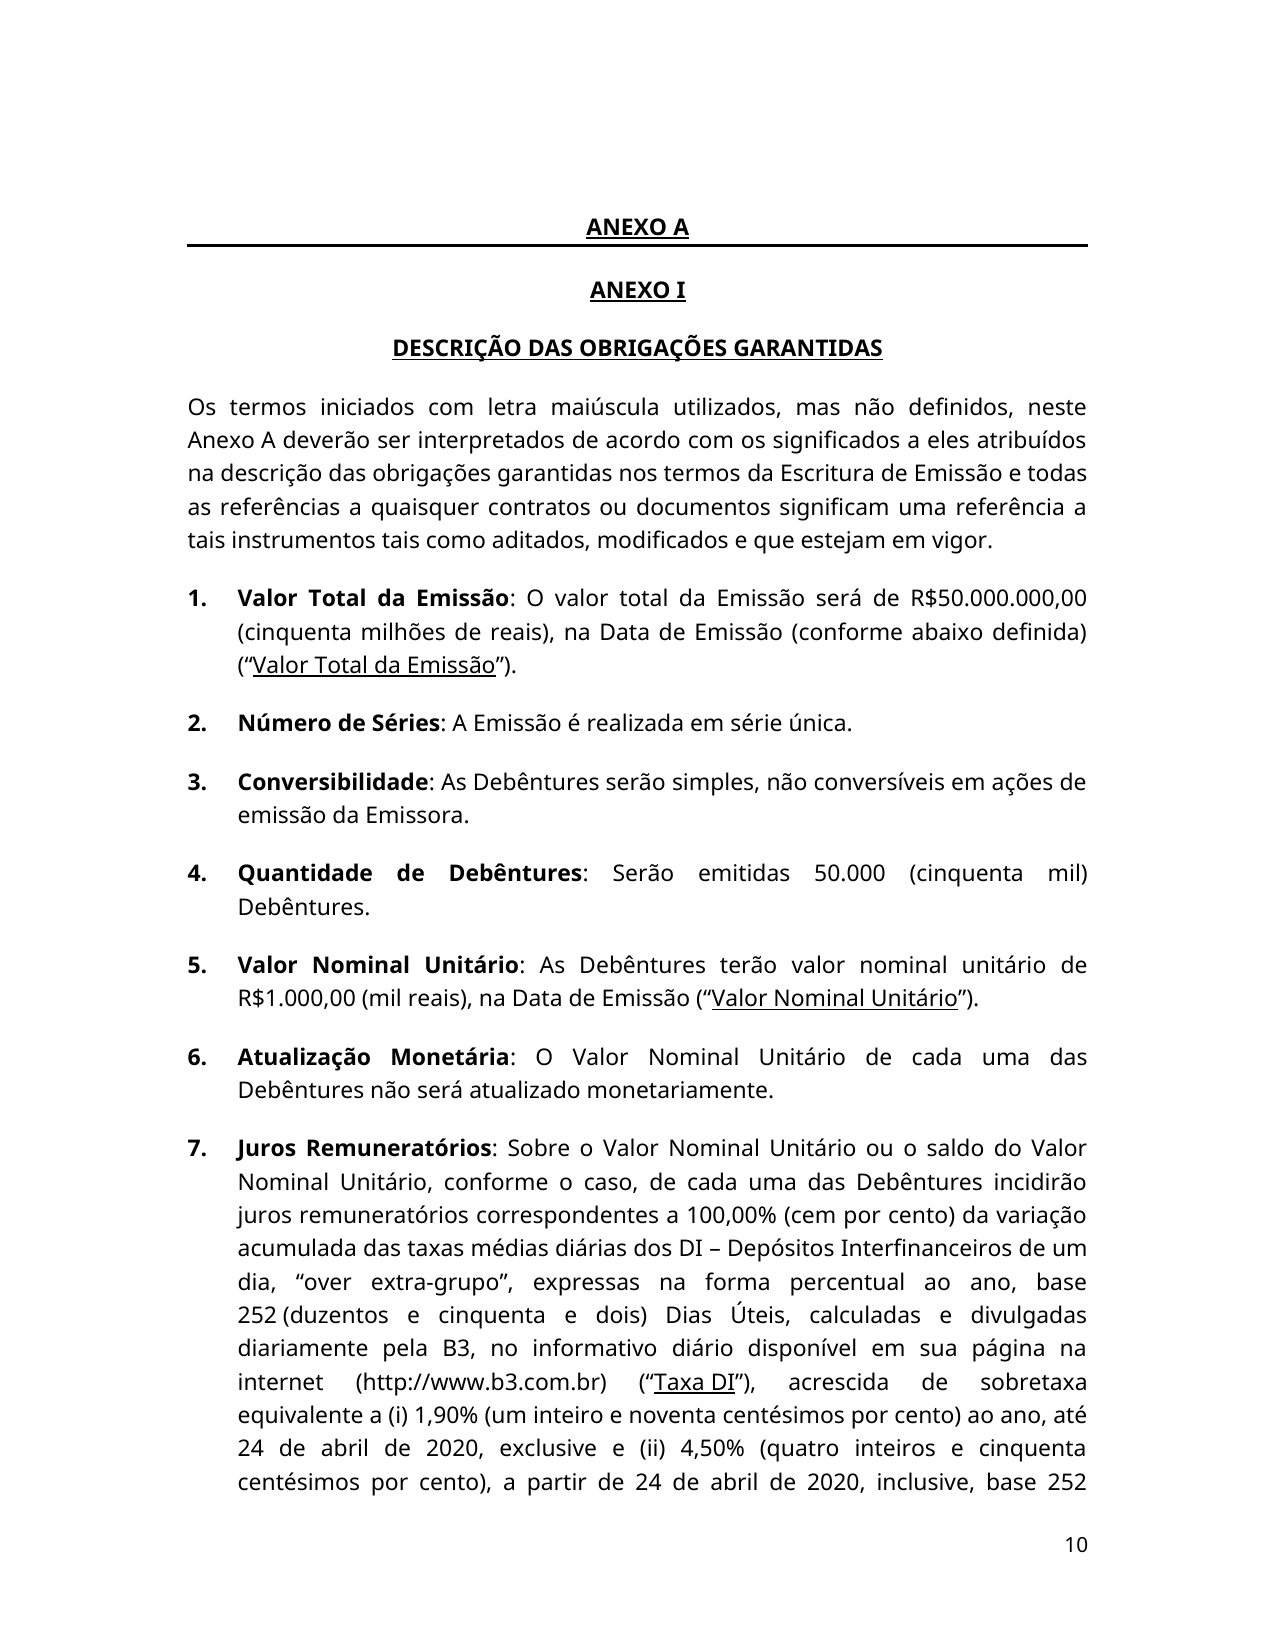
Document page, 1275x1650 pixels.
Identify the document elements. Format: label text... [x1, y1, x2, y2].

list Quantidade de Debêntures: Serão emitidas 50.000 (cinquenta mil) Debêntures. [187, 855, 1088, 922]
list Conversibilidade: As Debêntures serão simples, não conversíveis em ações de emissão da Emissora. [187, 763, 1088, 830]
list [187, 1130, 1088, 1497]
text DESCRIÇÃO DAS OBRIGAÇÕES GARANTIDAS [187, 330, 1088, 363]
list Atualização Monetária: O Valor Nominal Unitário de cada uma das Debêntures não será atualizado monetariamente. [187, 1038, 1088, 1105]
text ANEXO I [187, 272, 1088, 305]
list Valor Nominal Unitário: As Debêntures terão valor nominal unitário de R$1.000,00 (mil reais), na Data de Emissão (“Valor Nominal Unitário”). [187, 947, 1088, 1013]
text ANEXO A [187, 208, 1088, 244]
list Valor Total da Emissão: O valor total da Emissão será de R$50.000.000,00 (cinquenta milhões de reais), na Data de Emissão (conforme abaixo definida) (“Valor Total da Emissão”). [187, 580, 1088, 680]
list Número de Séries: A Emissão é realizada em série única. [187, 705, 1088, 738]
text Os termos iniciados com letra maiúscula utilizados, mas não definidos, neste Anexo A deverão ser interpretados de acordo com os significados a eles atribuídos na descrição das obrigações garantidas nos termos da Escritura de Emissão e todas as referências a quaisquer contratos ou documentos significam uma referência a tais instrumentos tais como aditados, modificados e que estejam em vigor. [187, 388, 1088, 555]
